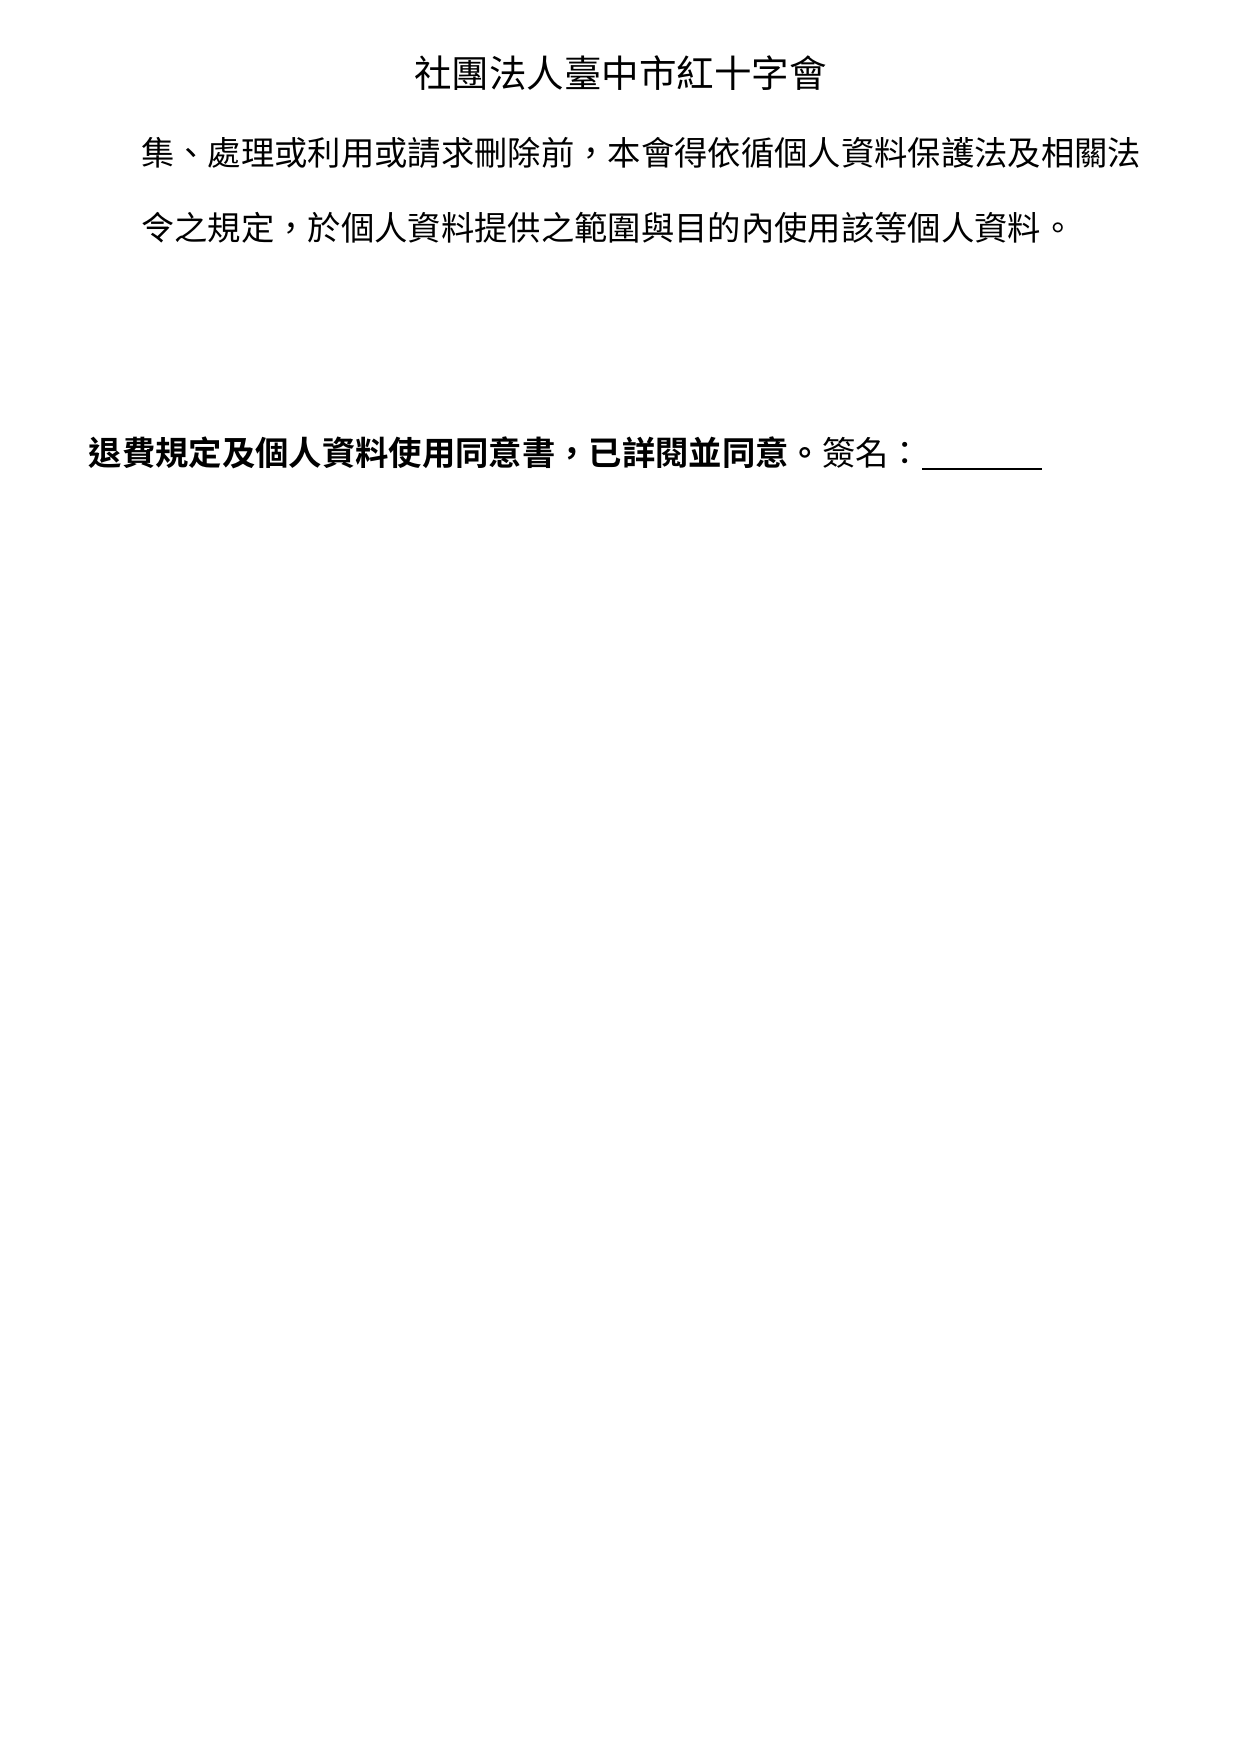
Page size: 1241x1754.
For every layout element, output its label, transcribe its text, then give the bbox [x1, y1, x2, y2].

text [89, 113, 1152, 263]
text 退費規定及個人資料使用同意書，已詳閱並同意。簽名： [89, 413, 1152, 488]
